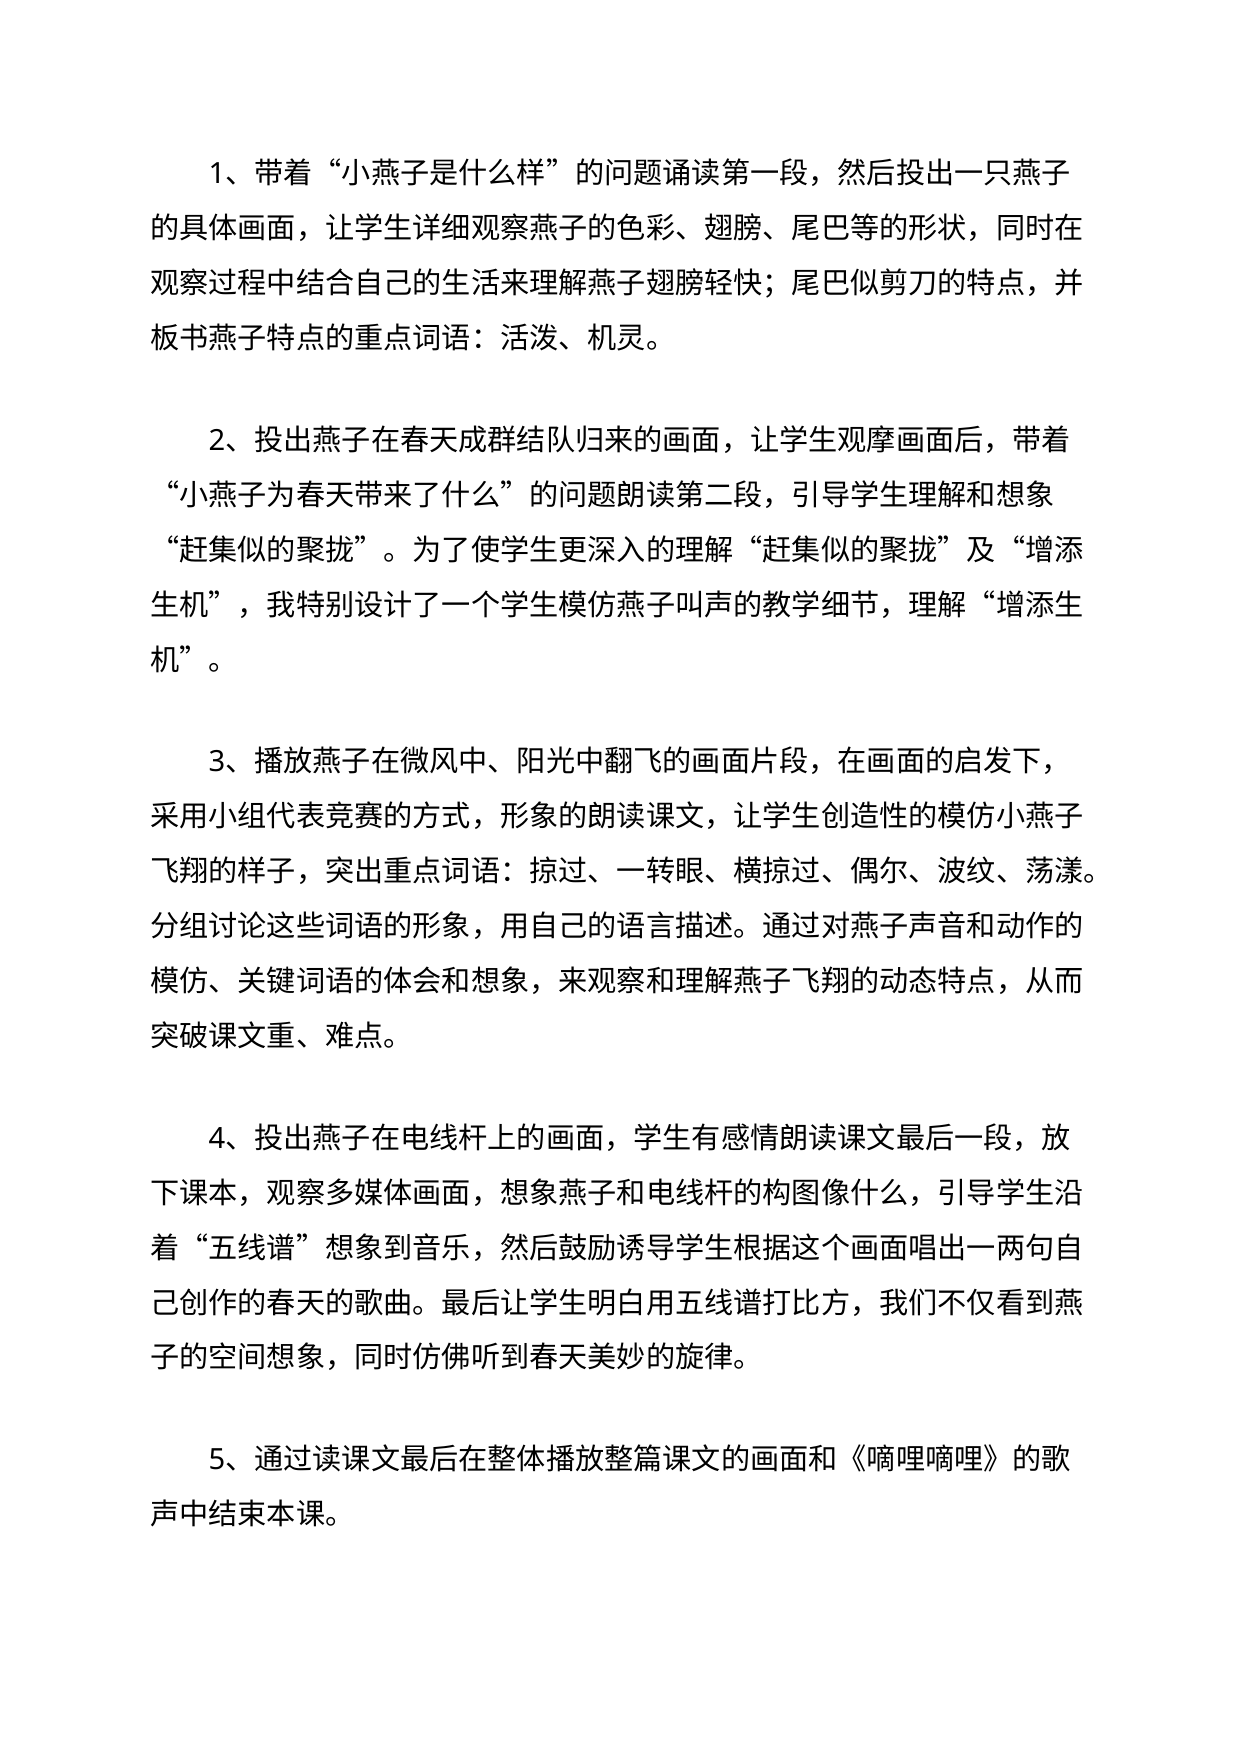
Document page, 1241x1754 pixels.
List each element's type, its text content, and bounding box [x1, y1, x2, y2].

text 5、通过读课文最后在整体播放整篇课文的画面和《嘀哩嘀哩》的歌声中结束本课。 [150, 1436, 1090, 1533]
text 2、投出燕子在春天成群结队归来的画面，让学生观摩画面后，带着“小燕子为春天带来了什么”的问题朗读第二段，引导学生理解和想象“赶集似的聚拢”。为了使学生更深入的理解“赶集似的聚拢”及“增添生机”，我特别设计了一个学生模仿燕子叫声的教学细节，理解“增添生机”。 [150, 417, 1090, 678]
text 3、播放燕子在微风中、阳光中翻飞的画面片段，在画面的启发下，采用小组代表竞赛的方式，形象的朗读课文，让学生创造性的模仿小燕子飞翔的样子，突出重点词语：掠过、一转眼、横掠过、偶尔、波纹、荡漾。分组讨论这些词语的形象，用自己的语言描述。通过对燕子声音和动作的模仿、关键词语的体会和想象，来观察和理解燕子飞翔的动态特点，从而突破课文重、难点。 [150, 738, 1090, 1055]
text 4、投出燕子在电线杆上的画面，学生有感情朗读课文最后一段，放下课本，观察多媒体画面，想象燕子和电线杆的构图像什么，引导学生沿着“五线谱”想象到音乐，然后鼓励诱导学生根据这个画面唱出一两句自己创作的春天的歌曲。最后让学生明白用五线谱打比方，我们不仅看到燕子的空间想象，同时仿佛听到春天美妙的旋律。 [150, 1114, 1090, 1376]
text 1、带着“小燕子是什么样”的问题诵读第一段，然后投出一只燕子的具体画面，让学生详细观察燕子的色彩、翅膀、尾巴等的形状，同时在观察过程中结合自己的生活来理解燕子翅膀轻快；尾巴似剪刀的特点，并板书燕子特点的重点词语：活泼、机灵。 [150, 150, 1090, 357]
